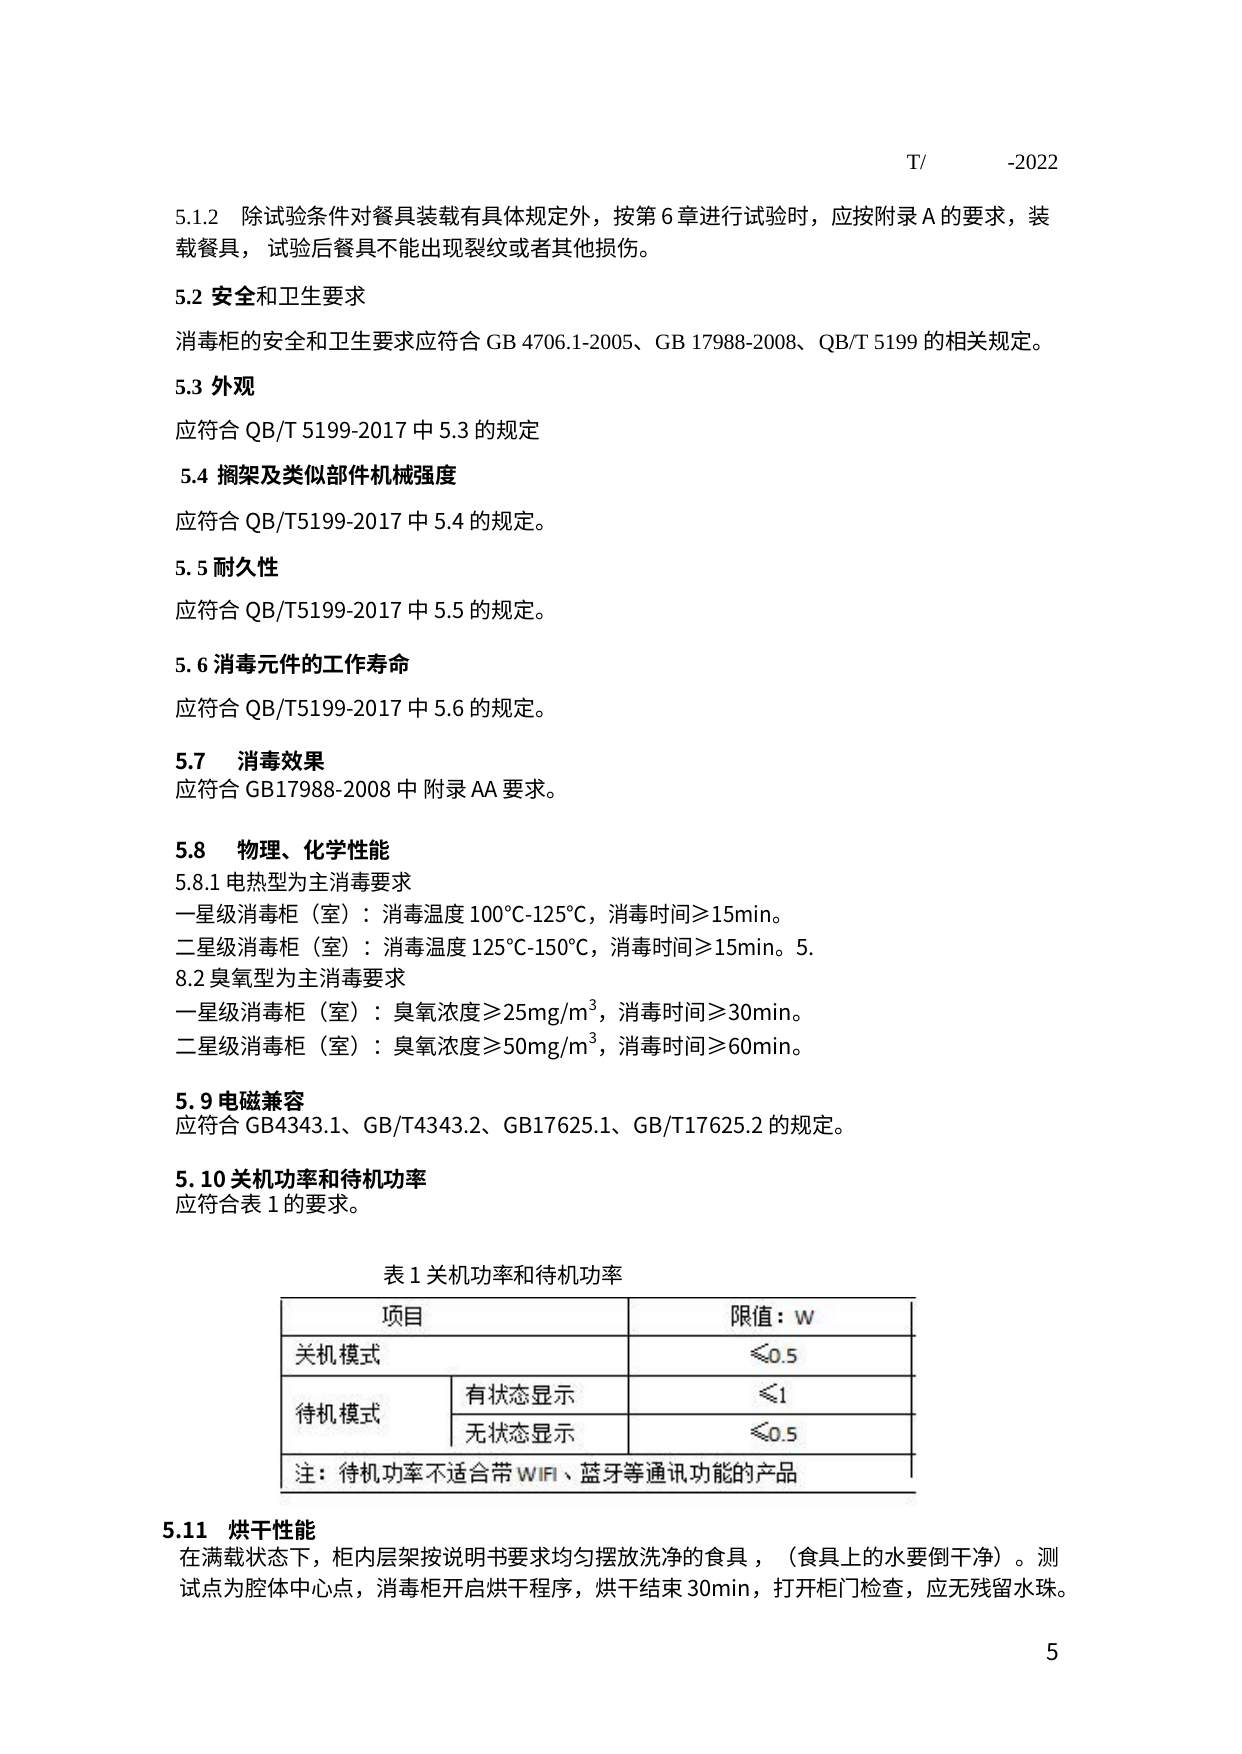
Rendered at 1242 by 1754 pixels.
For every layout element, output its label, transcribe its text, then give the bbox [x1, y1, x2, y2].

text 表1 关机功率和待机功率 [383, 1258, 1100, 1289]
text 一星级消毒柜（室）：消毒温度100℃-125℃，消毒时间≥15min。 [175, 897, 808, 929]
text 应符合 GB4343.1、GB/T4343.2、GB17625.1、GB/T17625.2 的规定。 [175, 1114, 1100, 1139]
subtitle 搁架及类似部件机械强度 [180, 458, 1100, 489]
subtitle 5. 10 关机功率和待机功率 [175, 1168, 1100, 1193]
subtitle 5. 9 电磁兼容 [175, 1089, 1100, 1114]
subtitle 外观 [175, 369, 1100, 401]
picture [279, 1297, 918, 1506]
list 消毒效果 [175, 748, 1100, 775]
text 在满载状态下，柜内层架按说明书要求均匀摆放洗净的食具 ，（食具上的水要倒干净）。测 [179, 1544, 1100, 1570]
list 安全和卫生要求 [175, 279, 1100, 311]
text 应符合 GB17988-2008 中 附录AA要求。 [175, 775, 1100, 803]
text 二星级消毒柜（室）：消毒温度125℃-150℃，消毒时间≥15min。5.8.2臭氧型为主消毒要求 [175, 929, 808, 993]
text 应符合 QB/T5199-2017 中 5.5 的规定。 [175, 593, 1100, 625]
list 除试验条件对餐具装载有具体规定外，按第6章进行试验时，应按附录A的要求，装载餐具， 试验后餐具不能出现裂纹或者其他损伤。 [175, 199, 1059, 263]
text 消毒柜的安全和卫生要求应符合 GB 4706.1-2005、GB 17988-2008、QB/T 5199 的相关规定。 [175, 324, 1100, 356]
text 应符合表1的要求。 [175, 1193, 1100, 1217]
subtitle 5. 6 消毒元件的工作寿命 [175, 647, 1100, 678]
text 5.8.1电热型为主消毒要求 [175, 865, 1100, 897]
text 一星级消毒柜（室）：臭氧浓度≥25mg/m3，消毒时间≥30min。二星级消毒柜（室）：臭氧浓度≥50mg/m3，消毒时间≥60min。 [175, 993, 796, 1060]
text 应符合 QB/T5199-2017 中 5.4 的规定。 [175, 504, 1100, 536]
text 应符合 QB/T5199-2017 中 5.6 的规定。 [175, 691, 1100, 723]
list 物理、化学性能 [175, 833, 1100, 865]
text 应符合 QB/T 5199-2017 中 5.3 的规定 [175, 413, 1100, 444]
text 试点为腔体中心点，消毒柜开启烘干程序，烘干结束30min，打开柜门检查，应无残留水珠。 [179, 1571, 1100, 1602]
subtitle 5. 5 耐久性 [175, 549, 1100, 581]
